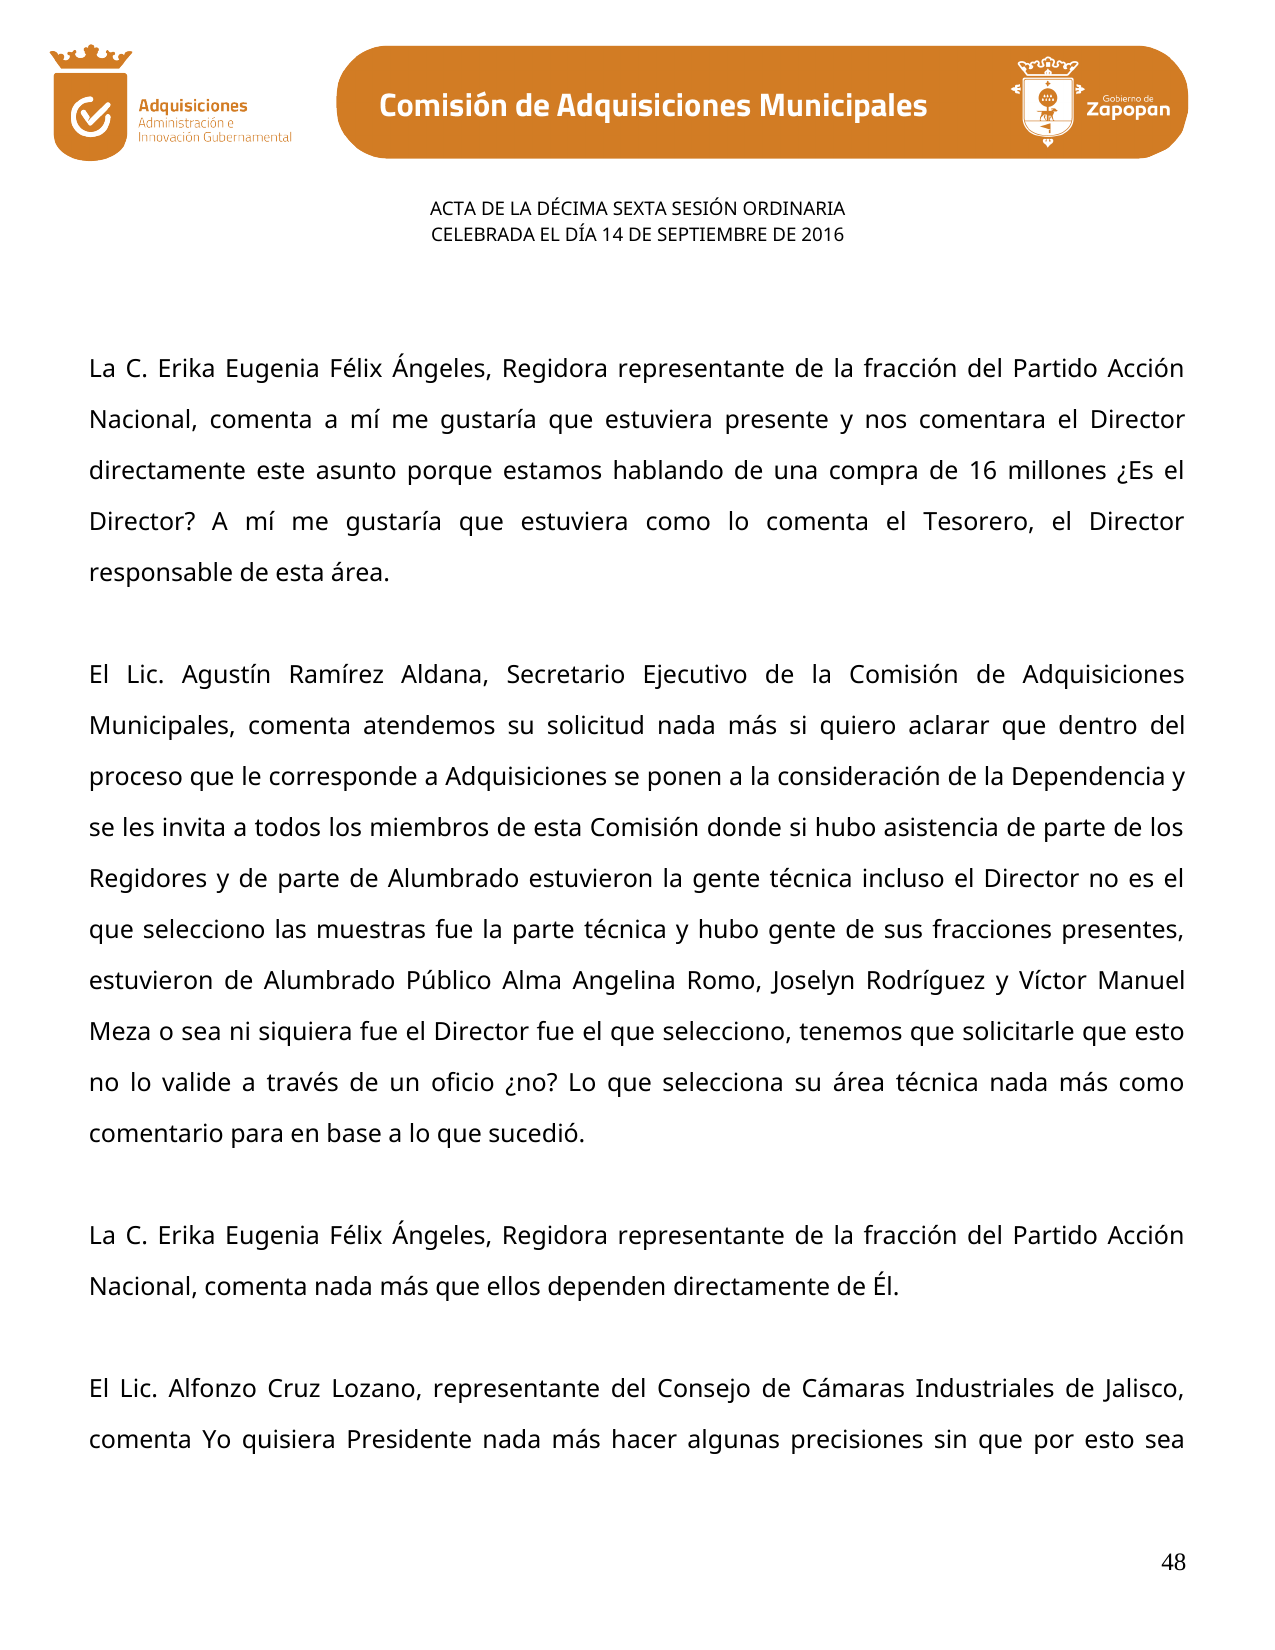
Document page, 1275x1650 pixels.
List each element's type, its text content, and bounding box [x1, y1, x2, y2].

text El Lic. Agustín Ramírez Aldana, Secretario Ejecutivo de la Comisión de Adquisiciones Municipales, comenta atendemos su solicitud nada más si quiero aclarar que dentro del proceso que le corresponde a Adquisiciones se ponen a la consideración de la Dependencia y se les invita a todos los miembros de esta Comisión donde si hubo asistencia de parte de los Regidores y de parte de Alumbrado estuvieron la gente técnica incluso el Director no es el que selecciono las muestras fue la parte técnica y hubo gente de sus fracciones presentes, estuvieron de Alumbrado Público Alma Angelina Romo, Joselyn Rodríguez y Víctor Manuel Meza o sea ni siquiera fue el Director fue el que selecciono, tenemos que solicitarle que esto no lo valide a través de un oficio ¿no? Lo que selecciona su área técnica nada más como comentario para en base a lo que sucedió. [89, 656, 1186, 1150]
picture [40, 38, 1197, 164]
text La C. Erika Eugenia Félix Ángeles, Regidora representante de la fracción del Partido Acción Nacional, comenta nada más que ellos dependen directamente de Él. [89, 1218, 1186, 1303]
text La C. Erika Eugenia Félix Ángeles, Regidora representante de la fracción del Partido Acción Nacional, comenta a mí me gustaría que estuviera presente y nos comentara el Director directamente este asunto porque estamos hablando de una compra de 16 millones ¿Es el Director? A mí me gustaría que estuviera como lo comenta el Tesorero, el Director responsable de esta área. [89, 350, 1186, 588]
